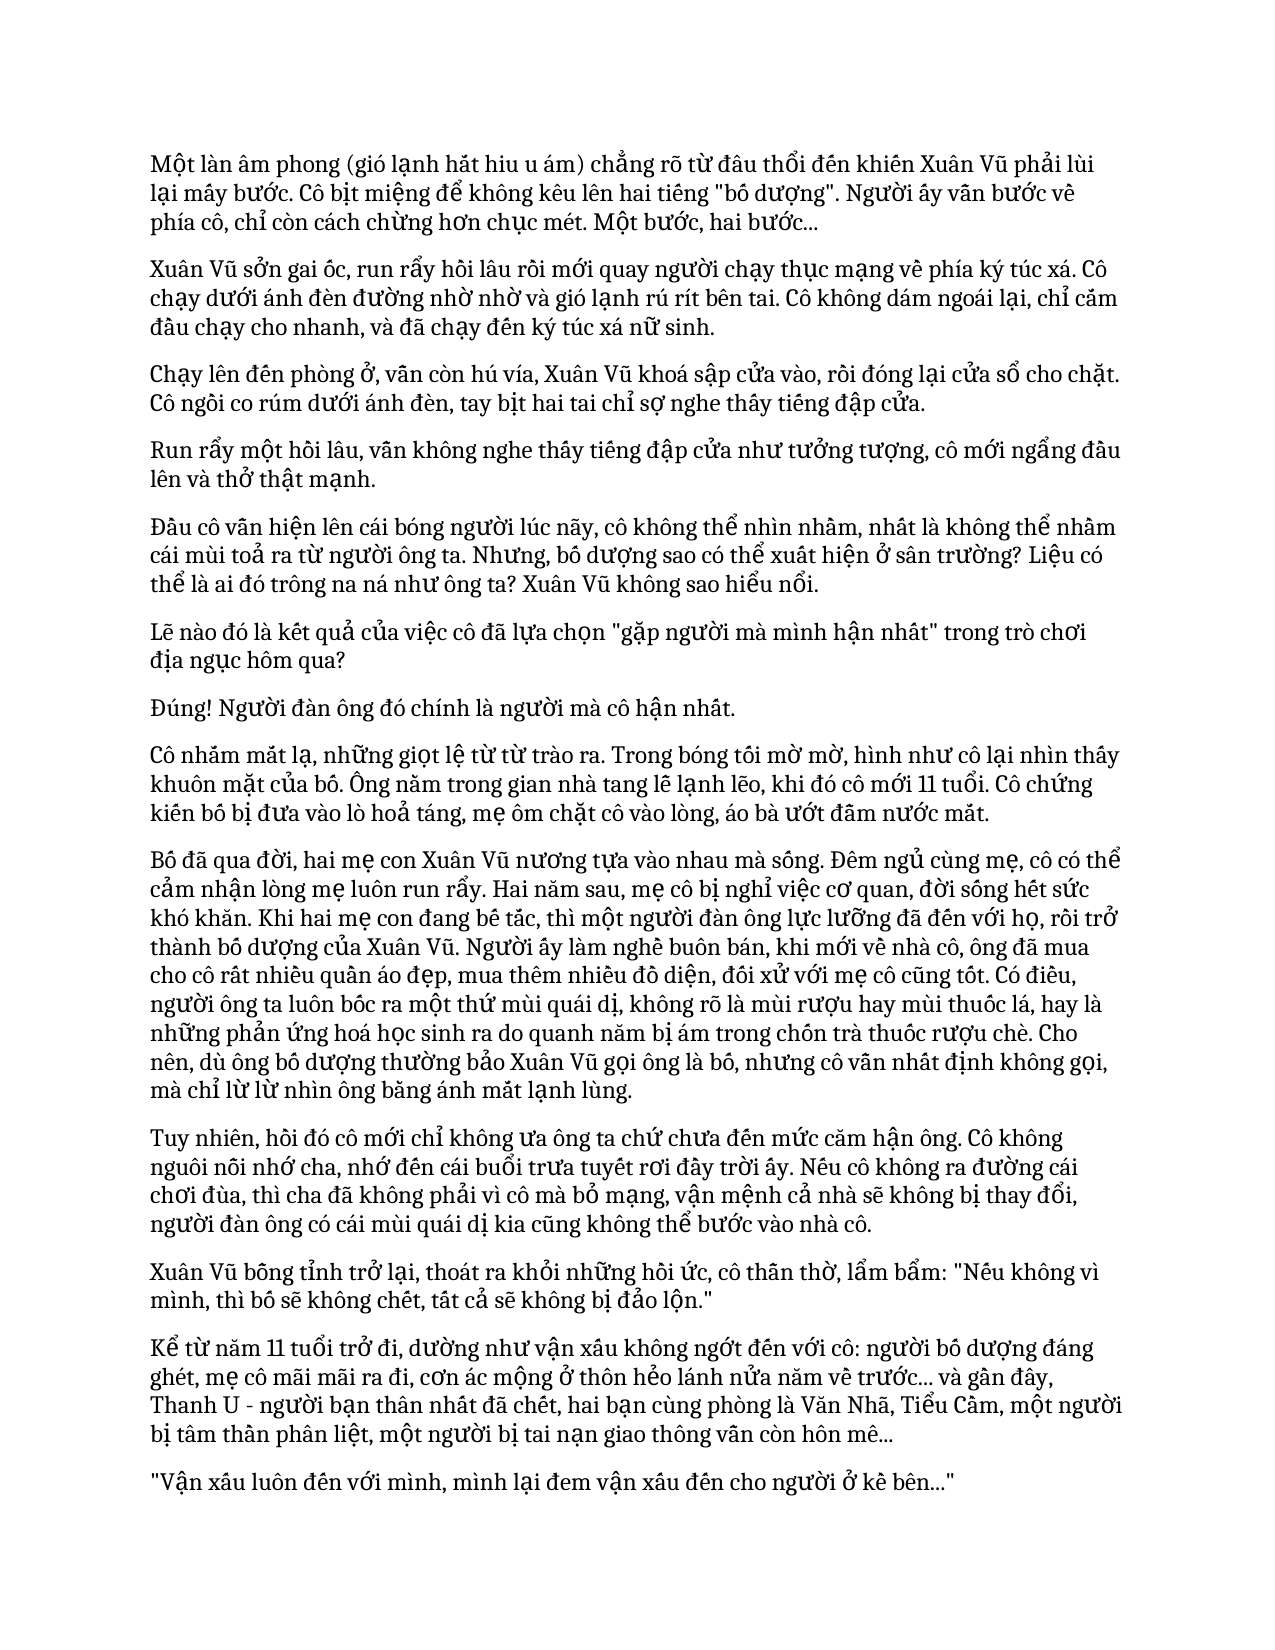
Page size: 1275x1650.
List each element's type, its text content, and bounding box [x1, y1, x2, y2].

text Lẽ nào đó là kết quả của việc cô đã lựa chọn "gặp người mà mình hận nhất" trong trò chơi địa ngục hôm qua? [150, 617, 1125, 675]
text Tuy nhiên, hồi đó cô mới chỉ không ưa ông ta chứ chưa đến mức căm hận ông. Cô không nguôi nỗi nhớ cha, nhớ đến cái buổi trưa tuyết rơi đầy trời ấy. Nếu cô không ra đường cái chơi đùa, thì cha đã không phải vì cô mà bỏ mạng, vận mệnh cả nhà sẽ không bị thay đổi, người đàn ông có cái mùi quái dị kia cũng không thể bước vào nhà cô. [150, 1124, 1125, 1239]
text Đầu cô vẫn hiện lên cái bóng người lúc nãy, cô không thể nhìn nhầm, nhất là không thể nhầm cái mùi toả ra từ người ông ta. Nhưng, bố dượng sao có thể xuất hiện ở sân trường? Liệu có thể là ai đó trông na ná như ông ta? Xuân Vũ không sao hiểu nổi. [150, 512, 1125, 599]
text Đúng! Người đàn ông đó chính là người mà cô hận nhất. [150, 694, 1125, 722]
text "Vận xấu luôn đến với mình, mình lại đem vận xấu đến cho người ở kề bên..." [150, 1467, 1125, 1496]
text Cô nhắm mắt lạ, những giọt lệ từ từ trào ra. Trong bóng tối mờ mờ, hình như cô lại nhìn thấy khuôn mặt của bố. Ông nằm trong gian nhà tang lễ lạnh lẽo, khi đó cô mới 11 tuổi. Cô chứng kiến bố bị đưa vào lò hoả táng, mẹ ôm chặt cô vào lòng, áo bà ướt đẫm nước mắt. [150, 741, 1125, 827]
text Chạy lên đến phòng ở, vẫn còn hú vía, Xuân Vũ khoá sập cửa vào, rồi đóng lại cửa sổ cho chặt. Cô ngồi co rúm dưới ánh đèn, tay bịt hai tai chỉ sợ nghe thấy tiếng đập cửa. [150, 360, 1125, 417]
text Một làn âm phong (gió lạnh hắt hiu u ám) chẳng rõ từ đâu thổi đến khiến Xuân Vũ phải lùi lại mấy bước. Cô bịt miệng để không kêu lên hai tiếng "bố dượng". Người ấy vẫn bước về phía cô, chỉ còn cách chừng hơn chục mét. Một bước, hai bước... [150, 150, 1125, 236]
text Xuân Vũ sởn gai ốc, run rẩy hồi lâu rồi mới quay người chạy thục mạng về phía ký túc xá. Cô chạy dưới ánh đèn đường nhờ nhờ và gió lạnh rú rít bên tai. Cô không dám ngoái lại, chỉ cắm đầu chạy cho nhanh, và đã chạy đến ký túc xá nữ sinh. [150, 255, 1125, 341]
text Kể từ năm 11 tuổi trở đi, dường như vận xấu không ngớt đến với cô: người bố dượng đáng ghét, mẹ cô mãi mãi ra đi, cơn ác mộng ở thôn hẻo lánh nửa năm về trước... và gần đây, Thanh U - người bạn thân nhất đã chết, hai bạn cùng phòng là Văn Nhã, Tiểu Cầm, một người bị tâm thần phân liệt, một người bị tai nạn giao thông vẫn còn hôn mê... [150, 1334, 1125, 1449]
text Run rẩy một hồi lâu, vẫn không nghe thấy tiếng đập cửa như tưởng tượng, cô mới ngẩng đầu lên và thở thật mạnh. [150, 436, 1125, 494]
text Xuân Vũ bỗng tỉnh trở lại, thoát ra khỏi những hồi ức, cô thẫn thờ, lẩm bẩm: "Nếu không vì mình, thì bố sẽ không chết, tất cả sẽ không bị đảo lộn." [150, 1257, 1125, 1315]
text Bố đã qua đời, hai mẹ con Xuân Vũ nương tựa vào nhau mà sống. Đêm ngủ cùng mẹ, cô có thể cảm nhận lòng mẹ luôn run rẩy. Hai năm sau, mẹ cô bị nghỉ việc cơ quan, đời sống hết sức khó khăn. Khi hai mẹ con đang bế tắc, thì một người đàn ông lực lưỡng đã đến với họ, rồi trở thành bố dượng của Xuân Vũ. Người ấy làm nghề buôn bán, khi mới về nhà cô, ông đã mua cho cô rất nhiều quần áo đẹp, mua thêm nhiều đồ diện, đối xử với mẹ cô cũng tốt. Có điều, người ông ta luôn bốc ra một thứ mùi quái dị, không rõ là mùi rượu hay mùi thuốc lá, hay là những phản ứng hoá học sinh ra do quanh năm bị ám trong chốn trà thuốc rượu chè. Cho nên, dù ông bố dượng thường bảo Xuân Vũ gọi ông là bố, nhưng cô vẫn nhất định không gọi, mà chỉ lừ lừ nhìn ông bằng ánh mắt lạnh lùng. [150, 846, 1125, 1105]
